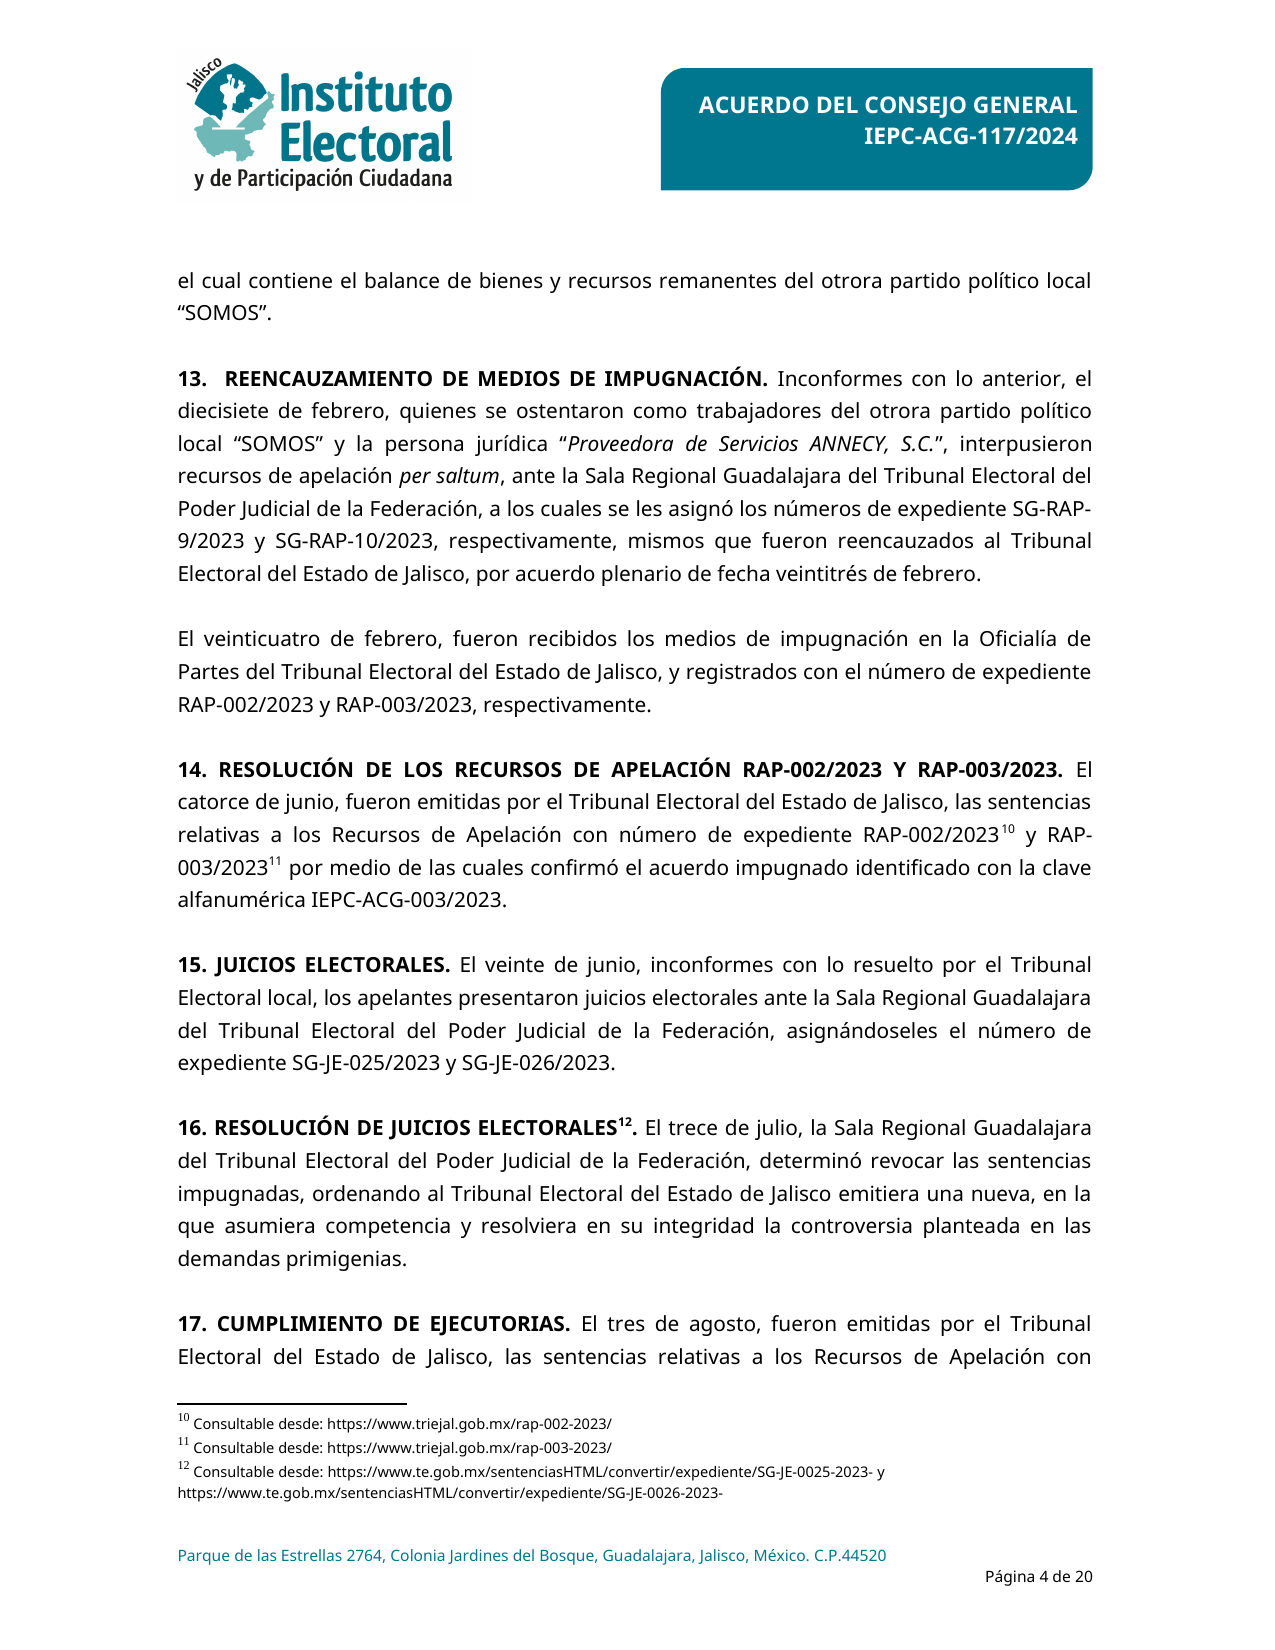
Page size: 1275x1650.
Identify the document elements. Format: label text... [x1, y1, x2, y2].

text 16. RESOLUCIÓN DE JUICIOS ELECTORALES. El trece de julio, la Sala Regional Guadalajara del Tribunal Electoral del Poder Judicial de la Federación, determinó revocar las sentencias impugnadas, ordenando al Tribunal Electoral del Estado de Jalisco emitiera una nueva, en la que asumiera competencia y resolviera en su integridad la controversia planteada en las demandas primigenias. [177, 1113, 1093, 1272]
text 13. REENCAUZAMIENTO DE MEDIOS DE IMPUGNACIÓN. Inconformes con lo anterior, el diecisiete de febrero, quienes se ostentaron como trabajadores del otrora partido político local “SOMOS” y la persona jurídica “Proveedora de Servicios ANNECY, S.C.”, interpusieron recursos de apelación per saltum, ante la Sala Regional Guadalajara del Tribunal Electoral del Poder Judicial de la Federación, a los cuales se les asignó los números de expediente SG-RAP-9/2023 y SG-RAP-10/2023, respectivamente, mismos que fueron reencauzados al Tribunal Electoral del Estado de Jalisco, por acuerdo plenario de fecha veintitrés de febrero. [177, 364, 1093, 588]
text 14. RESOLUCIÓN DE LOS RECURSOS DE APELACIÓN RAP-002/2023 Y RAP-003/2023. El catorce de junio, fueron emitidas por el Tribunal Electoral del Estado de Jalisco, las sentencias relativas a los Recursos de Apelación con número de expediente RAP-002/2023 y RAP-003/2023 por medio de las cuales confirmó el acuerdo impugnado identificado con la clave alfanumérica IEPC-ACG-003/2023. [177, 755, 1093, 914]
text El veinticuatro de febrero, fueron recibidos los medios de impugnación en la Oficialía de Partes del Tribunal Electoral del Estado de Jalisco, y registrados con el número de expediente RAP-002/2023 y RAP-003/2023, respectivamente. [177, 624, 1093, 718]
text 15. JUICIOS ELECTORALES. El veinte de junio, inconformes con lo resuelto por el Tribunal Electoral local, los apelantes presentaron juicios electorales ante la Sala Regional Guadalajara del Tribunal Electoral del Poder Judicial de la Federación, asignándoseles el número de expediente SG-JE-025/2023 y SG-JE-026/2023. [177, 951, 1093, 1077]
picture [177, 47, 473, 206]
